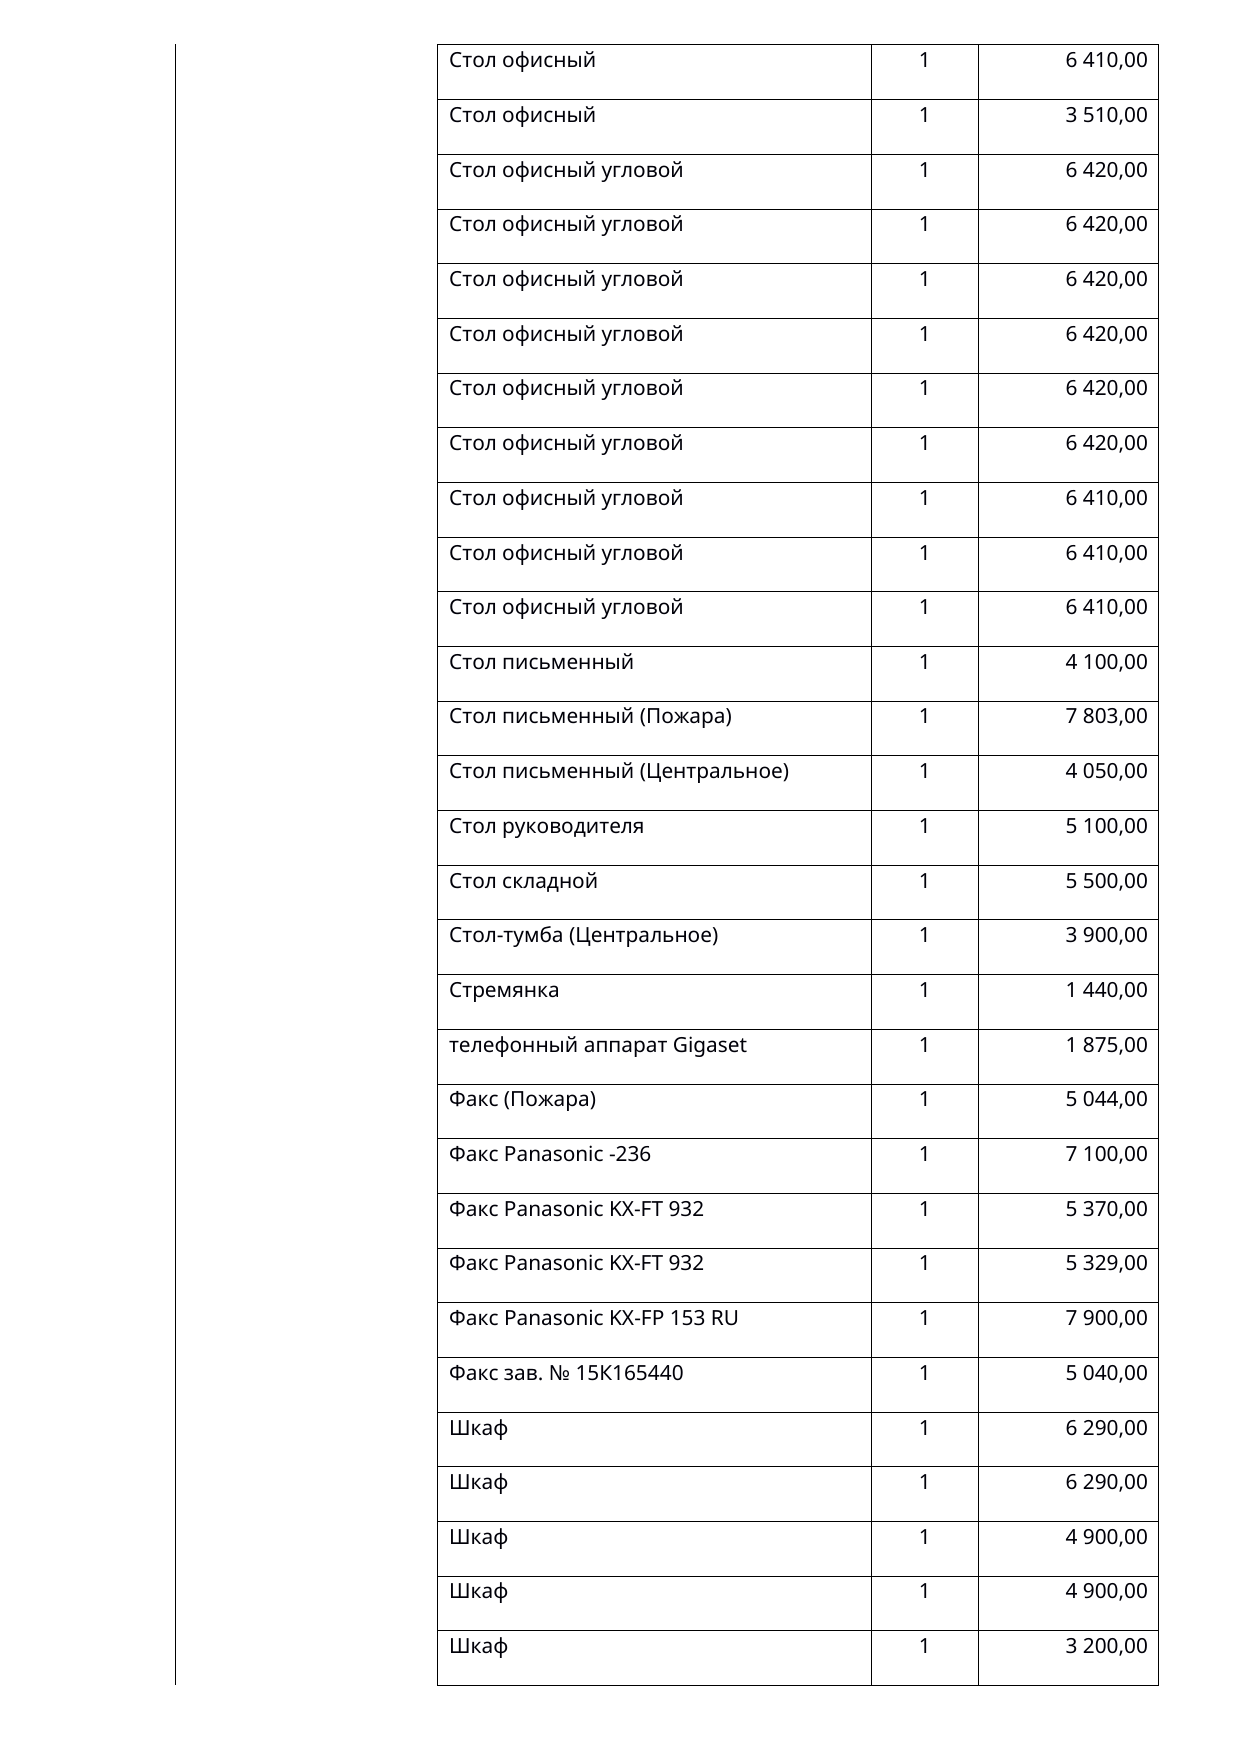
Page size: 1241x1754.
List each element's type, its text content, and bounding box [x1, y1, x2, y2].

table_cell 4 900,00 [979, 1522, 1158, 1576]
table_cell 1 [872, 1303, 978, 1357]
table_cell Стол офисный угловой [438, 374, 871, 427]
table_cell 5 500,00 [979, 866, 1158, 919]
table_cell 6 420,00 [979, 319, 1158, 372]
table_cell Факс зав. № 15К165440 [438, 1358, 871, 1412]
table_cell 1 [872, 45, 978, 99]
table_cell 6 410,00 [979, 538, 1158, 591]
table_cell 7 100,00 [979, 1139, 1158, 1193]
table_cell 1 [872, 1030, 978, 1083]
table_cell 1 [872, 1413, 978, 1466]
table_cell Стремянка [438, 975, 871, 1029]
table_cell Шкаф [438, 1631, 871, 1685]
table_cell 1 [872, 428, 978, 482]
table_cell 1 [872, 1467, 978, 1521]
table_cell 1 [872, 920, 978, 974]
table_cell 5 370,00 [979, 1194, 1158, 1247]
table_cell телефонный аппарат Gigaset [438, 1030, 871, 1083]
table_cell 1 [872, 756, 978, 810]
table_cell Факс Panasonic -236 [438, 1139, 871, 1193]
table_cell Шкаф [438, 1467, 871, 1521]
table_cell 6 410,00 [979, 592, 1158, 646]
table_cell 1 [872, 647, 978, 701]
table_cell 5 100,00 [979, 811, 1158, 865]
table_cell 6 420,00 [979, 264, 1158, 318]
table_cell Стол складной [438, 866, 871, 919]
table_cell Стол офисный угловой [438, 210, 871, 263]
table_cell 4 900,00 [979, 1577, 1158, 1630]
table_cell Факс Panasonic KX-FT 932 [438, 1194, 871, 1247]
table_cell 1 [872, 264, 978, 318]
table_cell 1 [872, 866, 978, 919]
table_cell Стол офисный угловой [438, 264, 871, 318]
table_cell 3 200,00 [979, 1631, 1158, 1685]
table_cell 1 [872, 1577, 978, 1630]
table_cell 1 [872, 100, 978, 154]
table_cell Стол офисный угловой [438, 592, 871, 646]
table_cell 1 [872, 1249, 978, 1302]
table_cell Стол офисный угловой [438, 483, 871, 537]
table_cell 7 900,00 [979, 1303, 1158, 1357]
table_cell Шкаф [438, 1413, 871, 1466]
table_cell 4 100,00 [979, 647, 1158, 701]
table_cell 6 410,00 [979, 483, 1158, 537]
table_cell Стол офисный угловой [438, 319, 871, 372]
table_cell 1 [872, 975, 978, 1029]
table_cell 1 [872, 592, 978, 646]
table_cell 1 [872, 210, 978, 263]
table_cell 1 [872, 155, 978, 208]
table_cell Стол офисный [438, 100, 871, 154]
table_cell 6 420,00 [979, 428, 1158, 482]
table_cell 1 [872, 483, 978, 537]
table_cell 5 044,00 [979, 1085, 1158, 1138]
table_cell Стол письменный (Пожара) [438, 702, 871, 755]
table_cell 1 [872, 1085, 978, 1138]
table_cell 3 900,00 [979, 920, 1158, 974]
table_cell 6 420,00 [979, 210, 1158, 263]
table_cell 1 875,00 [979, 1030, 1158, 1083]
table_cell 1 [872, 1631, 978, 1685]
table_cell Стол офисный угловой [438, 538, 871, 591]
table_cell 6 290,00 [979, 1467, 1158, 1521]
table_cell 1 [872, 811, 978, 865]
table_cell Стол письменный (Центральное) [438, 756, 871, 810]
table_cell Стол письменный [438, 647, 871, 701]
table_cell Факс Panasonic KX-FР 153 RU [438, 1303, 871, 1357]
table_cell 1 [872, 319, 978, 372]
table_cell Стол офисный угловой [438, 428, 871, 482]
table_cell Шкаф [438, 1577, 871, 1630]
table_cell 1 [872, 538, 978, 591]
table_cell 5 040,00 [979, 1358, 1158, 1412]
table_cell 7 803,00 [979, 702, 1158, 755]
table_cell 1 [872, 1358, 978, 1412]
table_cell 6 420,00 [979, 155, 1158, 208]
table_cell 1 440,00 [979, 975, 1158, 1029]
table_cell 1 [872, 702, 978, 755]
table_cell 6 290,00 [979, 1413, 1158, 1466]
table_cell 6 410,00 [979, 45, 1158, 99]
table_cell 3 510,00 [979, 100, 1158, 154]
table_cell Стол руководителя [438, 811, 871, 865]
table_cell 6 420,00 [979, 374, 1158, 427]
table_cell Факс (Пожара) [438, 1085, 871, 1138]
table_cell Факс Panasonic KX-FT 932 [438, 1249, 871, 1302]
table_cell 1 [872, 1139, 978, 1193]
table_cell Стол офисный [438, 45, 871, 99]
table_cell Стол офисный угловой [438, 155, 871, 208]
table_cell Шкаф [438, 1522, 871, 1576]
table_cell 1 [872, 1522, 978, 1576]
table_cell 4 050,00 [979, 756, 1158, 810]
table_cell Стол-тумба (Центральное) [438, 920, 871, 974]
table_cell 5 329,00 [979, 1249, 1158, 1302]
table_cell 1 [872, 374, 978, 427]
table_cell 1 [872, 1194, 978, 1247]
